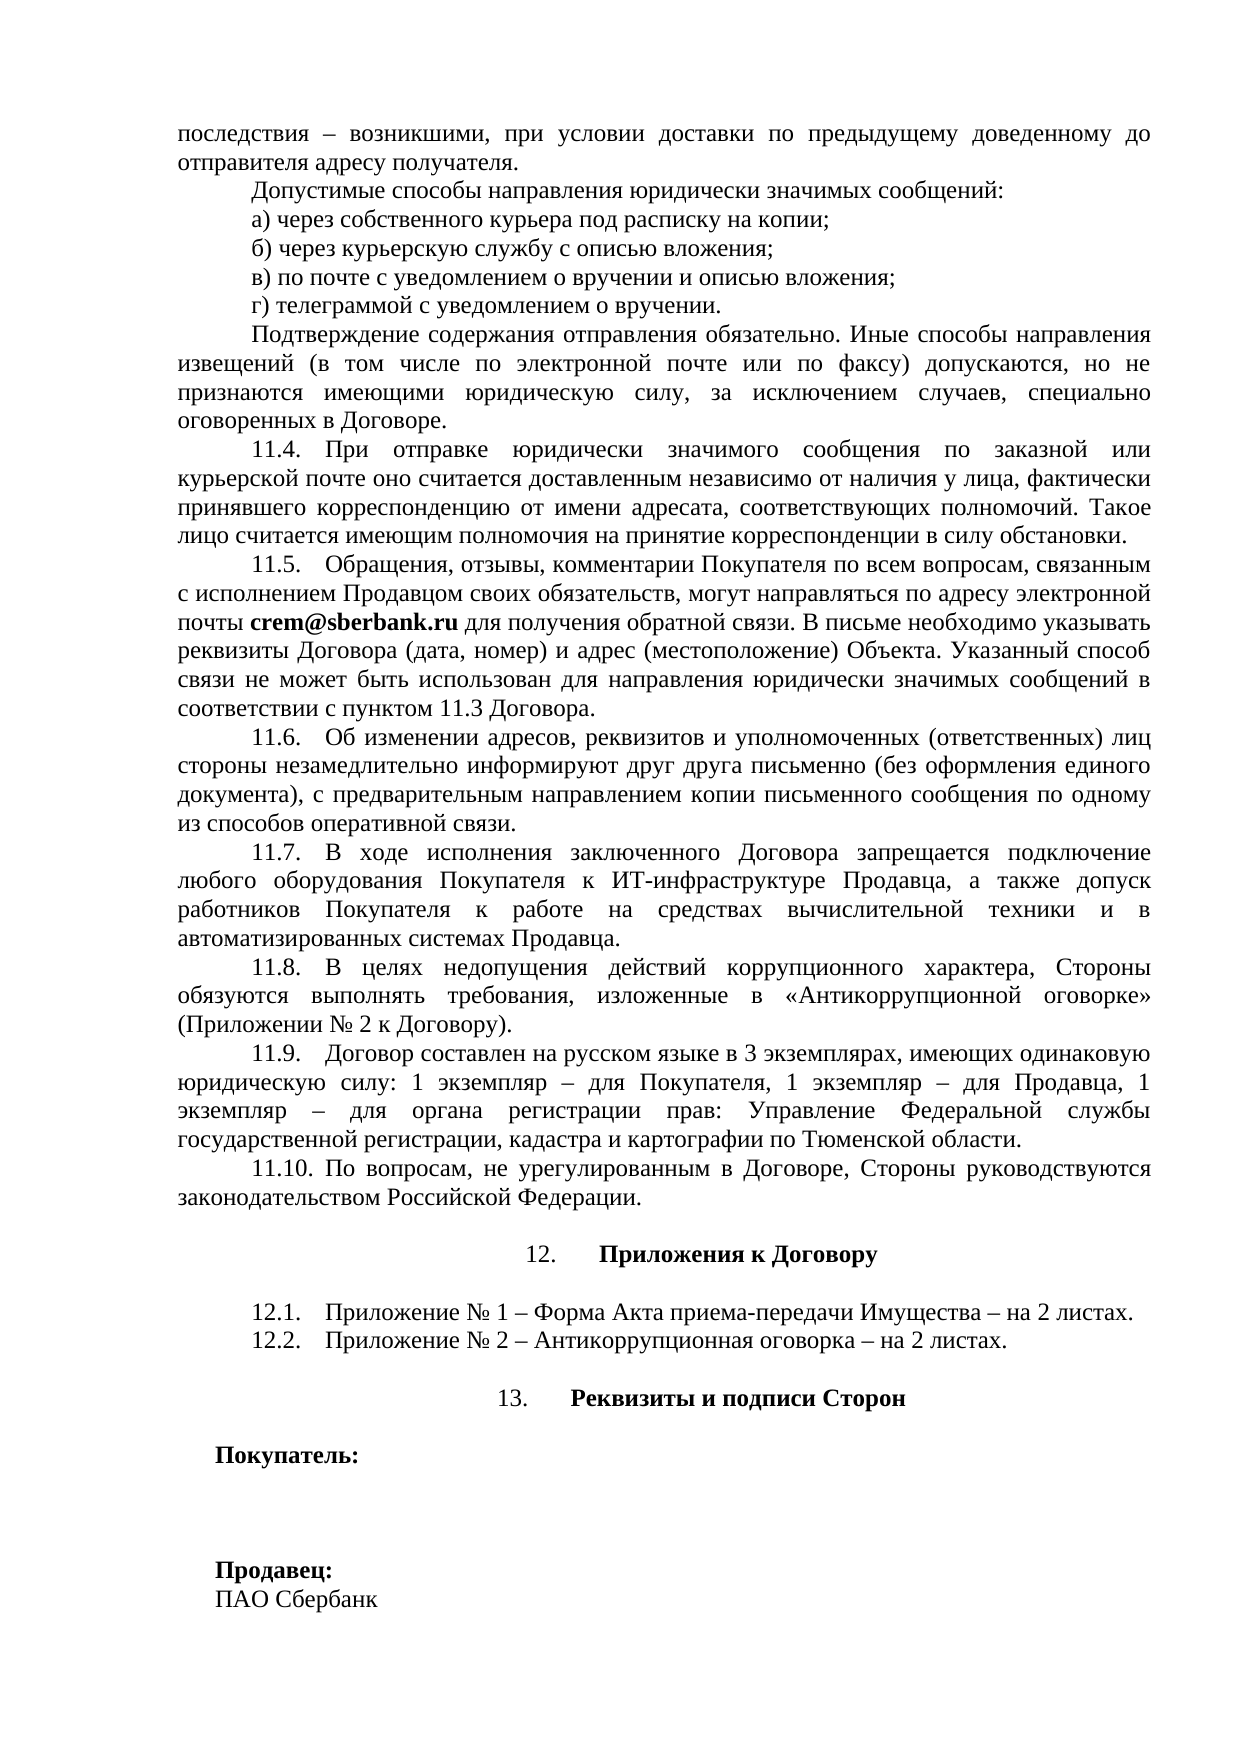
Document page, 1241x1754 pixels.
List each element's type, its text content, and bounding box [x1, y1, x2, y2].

text Допустимые способы направления юридически значимых сообщений: [177, 176, 1152, 204]
list Обращения, отзывы, комментарии Покупателя по всем вопросам, связанным с исполнением Продавцом своих обязательств, могут направляться по адресу электронной почты crem@sberbank.ru для получения обратной связи. В письме необходимо указывать реквизиты Договора (дата, номер) и адрес (местоположение) Объекта. Указанный способ связи не может быть использован для направления юридически значимых сообщений в соответствии с пунктом 11.3 Договора. [177, 549, 1152, 722]
list В целях недопущения действий коррупционного характера, Стороны обязуются выполнять требования, изложенные в «Антикоррупционной оговорке» (Приложении № 2 к Договору). [177, 952, 1152, 1038]
list Приложение № 2 – Антикоррупционная оговорка – на 2 листах. [177, 1326, 1152, 1354]
text Подтверждение содержания отправления обязательно. Иные способы направления извещений (в том числе по электронной почте или по факсу) допускаются, но не признаются имеющими юридическую силу, за исключением случаев, специально оговоренных в Договоре. [177, 319, 1152, 434]
list Об изменении адресов, реквизитов и уполномоченных (ответственных) лиц стороны незамедлительно информируют друг друга письменно (без оформления единого документа), с предварительным направлением копии письменного сообщения по одному из способов оперативной связи. [177, 722, 1152, 837]
text а) через собственного курьера под расписку на копии; [177, 204, 1152, 233]
list Реквизиты и подписи Сторон [177, 1383, 1152, 1412]
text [177, 118, 1152, 176]
list В ходе исполнения заключенного Договора запрещается подключение любого оборудования Покупателя к ИТ-инфраструктуре Продавца, а также допуск работников Покупателя к работе на средствах вычислительной техники и в автоматизированных системах Продавца. [177, 837, 1152, 952]
text Продавец: [177, 1556, 1152, 1584]
text г) телеграммой с уведомлением о вручении. [177, 291, 1152, 319]
list Приложение № 1 – Форма Акта приема-передачи Имущества – на 2 листах. [177, 1297, 1152, 1326]
text б) через курьерскую службу с описью вложения; [177, 233, 1152, 262]
list Договор составлен на русском языке в 3 экземплярах, имеющих одинаковую юридическую силу: 1 экземпляр – для Покупателя, 1 экземпляр – для Продавца, 1 экземпляр – для органа регистрации прав: Управление Федеральной службы государственной регистрации, кадастра и картографии по Тюменской области. [177, 1038, 1152, 1153]
text ПАО Сбербанк [177, 1584, 1152, 1613]
text Покупатель: [177, 1441, 1152, 1469]
list При отправке юридически значимого сообщения по заказной или курьерской почте оно считается доставленным независимо от наличия у лица, фактически принявшего корреспонденцию от имени адресата, соответствующих полномочий. Такое лицо считается имеющим полномочия на принятие корреспонденции в силу обстановки. [177, 434, 1152, 549]
list По вопросам, не урегулированным в Договоре, Стороны руководствуются законодательством Российской Федерации. [177, 1153, 1152, 1211]
list Приложения к Договору [177, 1239, 1152, 1268]
text в) по почте с уведомлением о вручении и описью вложения; [177, 262, 1152, 291]
